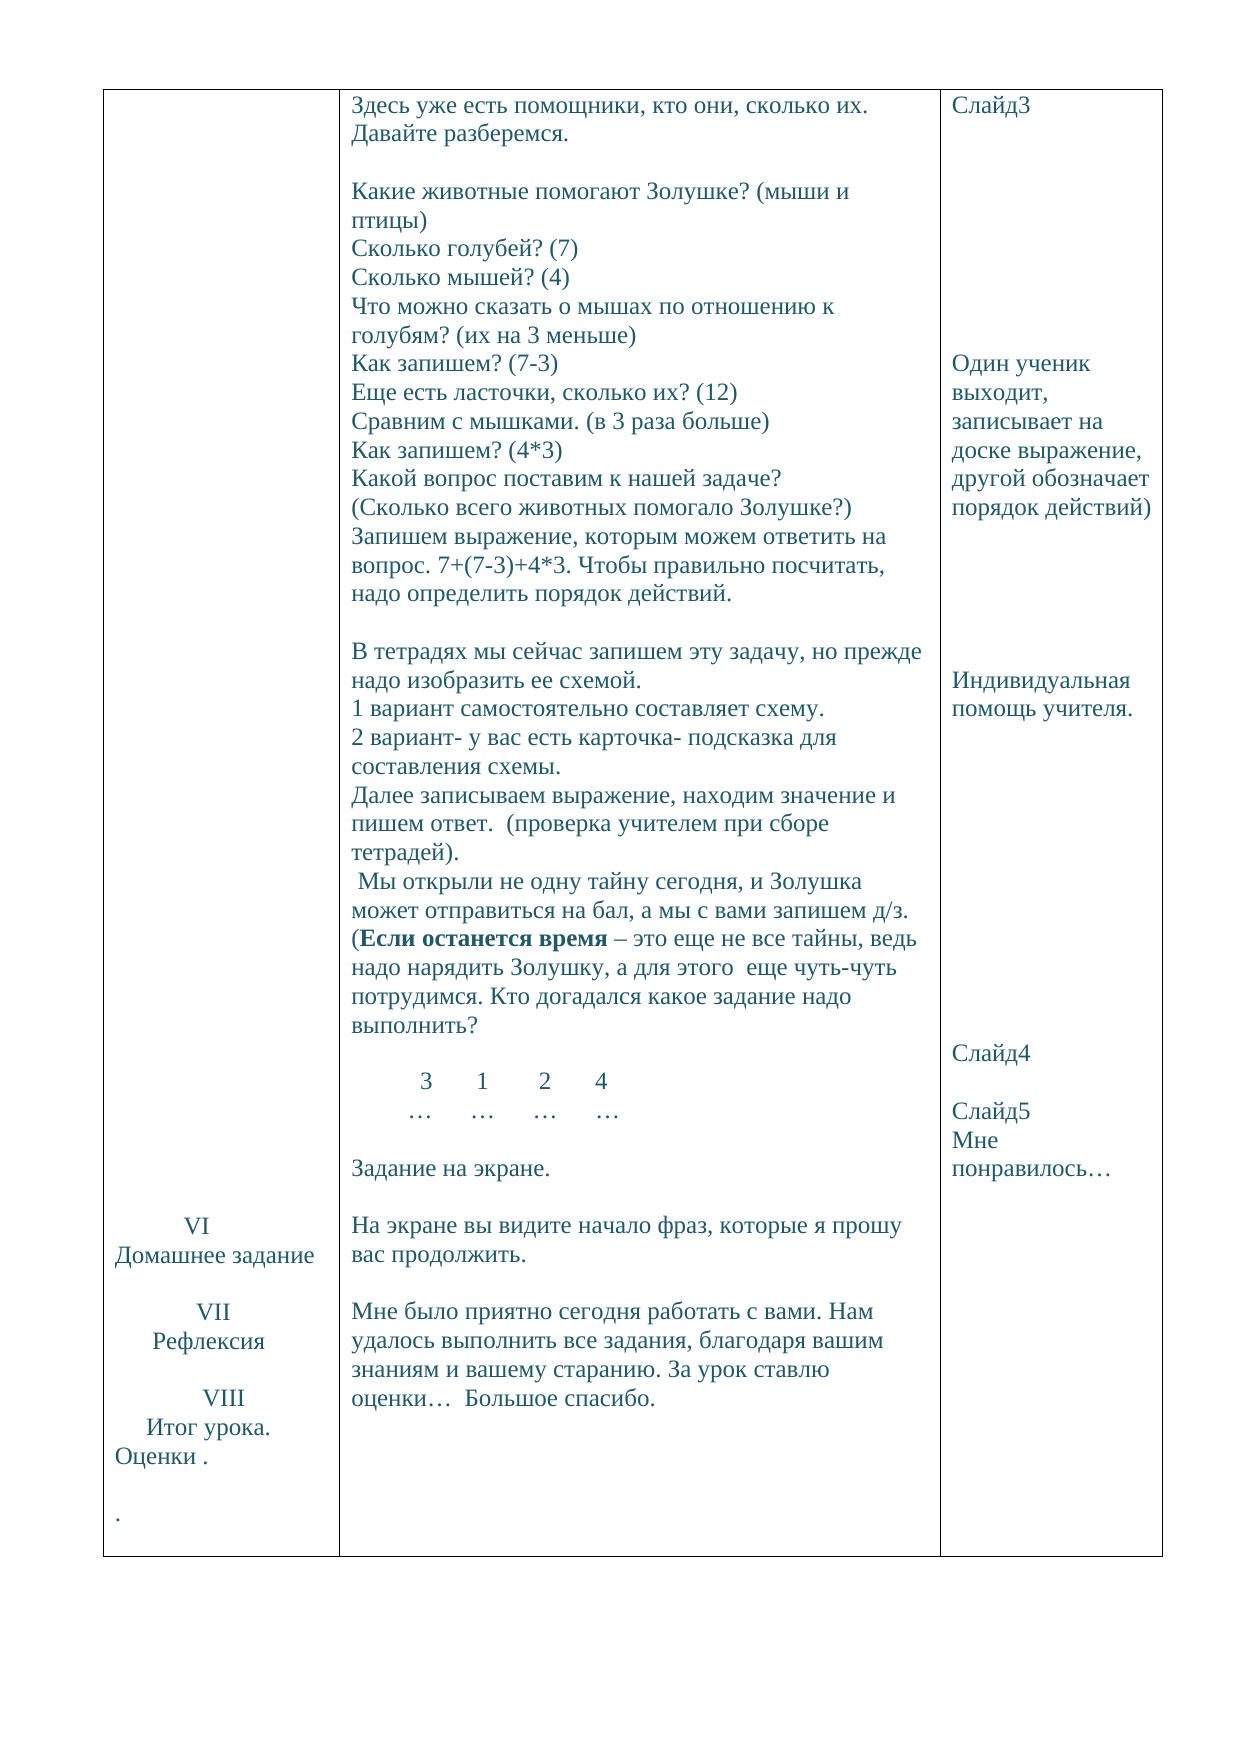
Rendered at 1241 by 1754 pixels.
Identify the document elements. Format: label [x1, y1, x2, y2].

table_cell [941, 90, 1162, 1556]
table_cell [104, 90, 339, 1556]
table_cell [340, 90, 940, 1556]
